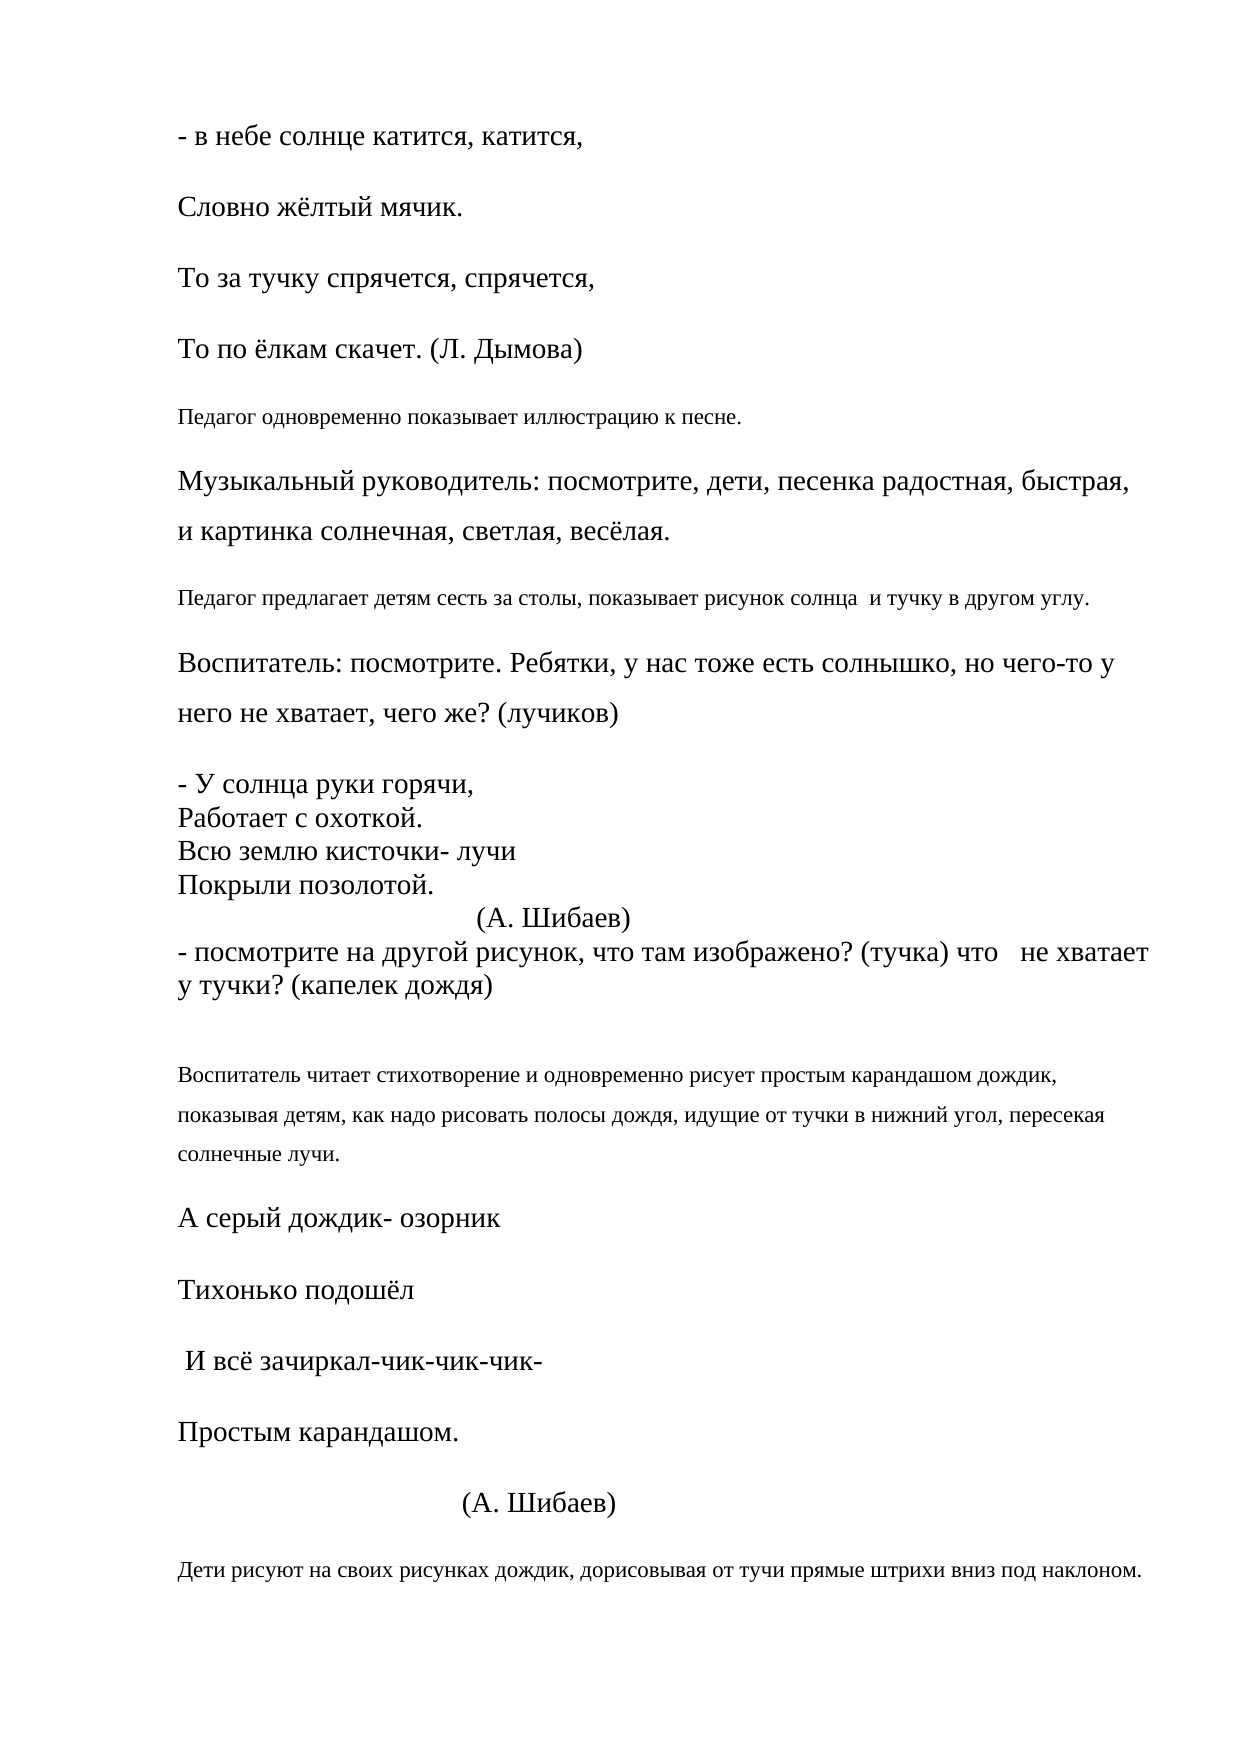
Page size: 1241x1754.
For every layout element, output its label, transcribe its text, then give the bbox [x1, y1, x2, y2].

text Всю землю кисточки- лучи [177, 833, 1152, 867]
text (А. Шибаев) [177, 1485, 1152, 1519]
text Воспитатель: посмотрите. Ребятки, у нас тоже есть солнышко, но чего-то у него не хватает, чего же? (лучиков) [177, 645, 1152, 729]
text - посмотрите на другой рисунок, что там изображено? (тучка) что не хватает у тучки? (капелек дождя) [177, 934, 1152, 1001]
text (А. Шибаев) [177, 900, 1152, 934]
text Дети рисуют на своих рисунках дождик, дорисовывая от тучи прямые штрихи вниз под наклоном. [177, 1556, 1152, 1583]
text Музыкальный руководитель: посмотрите, дети, песенка радостная, быстрая, и картинка солнечная, светлая, весёлая. [177, 463, 1152, 547]
text Тихонько подошёл [177, 1272, 1152, 1305]
text То за тучку спрячется, спрячется, [177, 260, 1152, 294]
text Педагог одновременно показывает иллюстрацию к песне. [177, 403, 1152, 429]
text Воспитатель читает стихотворение и одновременно рисует простым карандашом дождик, показывая детям, как надо рисовать полосы дождя, идущие от тучки в нижний угол, пересекая солнечные лучи. [177, 1061, 1152, 1167]
text Словно жёлтый мячик. [177, 189, 1152, 223]
text Покрыли позолотой. [177, 867, 1152, 900]
text - У солнца руки горячи, [177, 766, 1152, 800]
text А серый дождик- озорник [177, 1201, 1152, 1234]
text - в небе солнце катится, катится, [177, 118, 1152, 152]
text То по ёлкам скачет. (Л. Дымова) [177, 332, 1152, 365]
text Работает с охоткой. [177, 800, 1152, 833]
text Простым карандашом. [177, 1414, 1152, 1448]
text И всё зачиркал-чик-чик-чик- [177, 1343, 1152, 1376]
text Педагог предлагает детям сесть за столы, показывает рисунок солнца и тучку в другом углу. [177, 584, 1152, 611]
